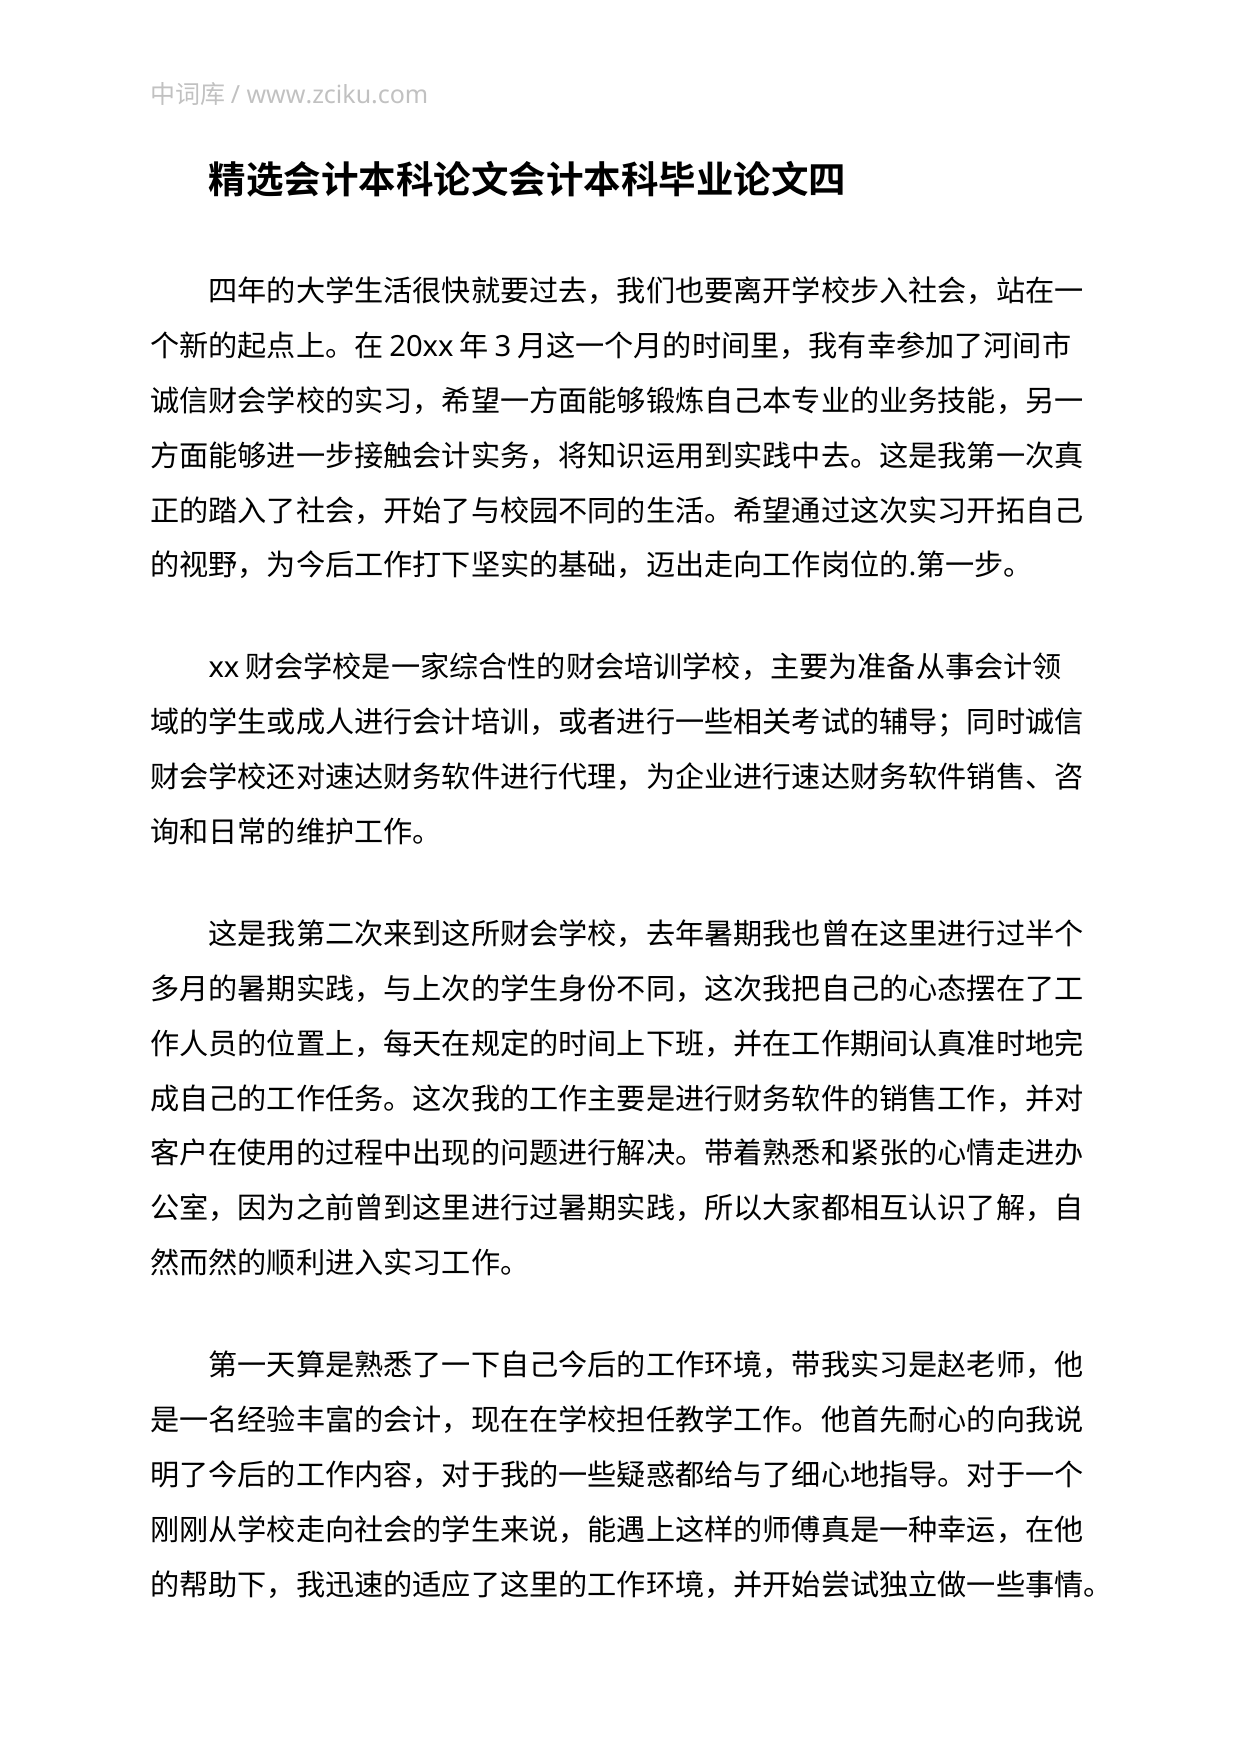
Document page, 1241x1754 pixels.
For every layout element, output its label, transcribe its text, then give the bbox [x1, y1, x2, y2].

text 第一天算是熟悉了一下自己今后的工作环境，带我实习是赵老师，他是一名经验丰富的会计，现在在学校担任教学工作。他首先耐心的向我说明了今后的工作内容，对于我的一些疑惑都给与了细心地指导。对于一个刚刚从学校走向社会的学生来说，能遇上这样的师傅真是一种幸运，在他的帮助下，我迅速的适应了这里的工作环境，并开始尝试独立做一些事情。 [150, 1342, 1090, 1603]
text 精选会计本科论文会计本科毕业论文四 [150, 150, 1090, 204]
text xx财会学校是一家综合性的财会培训学校，主要为准备从事会计领域的学生或成人进行会计培训，或者进行一些相关考试的辅导；同时诚信财会学校还对速达财务软件进行代理，为企业进行速达财务软件销售、咨询和日常的维护工作。 [150, 644, 1090, 851]
text 这是我第二次来到这所财会学校，去年暑期我也曾在这里进行过半个多月的暑期实践，与上次的学生身份不同，这次我把自己的心态摆在了工作人员的位置上，每天在规定的时间上下班，并在工作期间认真准时地完成自己的工作任务。这次我的工作主要是进行财务软件的销售工作，并对客户在使用的过程中出现的问题进行解决。带着熟悉和紧张的心情走进办公室，因为之前曾到这里进行过暑期实践，所以大家都相互认识了解，自然而然的顺利进入实习工作。 [150, 911, 1090, 1282]
text 四年的大学生活很快就要过去，我们也要离开学校步入社会，站在一个新的起点上。在20xx年3月这一个月的时间里，我有幸参加了河间市诚信财会学校的实习，希望一方面能够锻炼自己本专业的业务技能，另一方面能够进一步接触会计实务，将知识运用到实践中去。这是我第一次真正的踏入了社会，开始了与校园不同的生活。希望通过这次实习开拓自己的视野，为今后工作打下坚实的基础，迈出走向工作岗位的.第一步。 [150, 267, 1090, 584]
